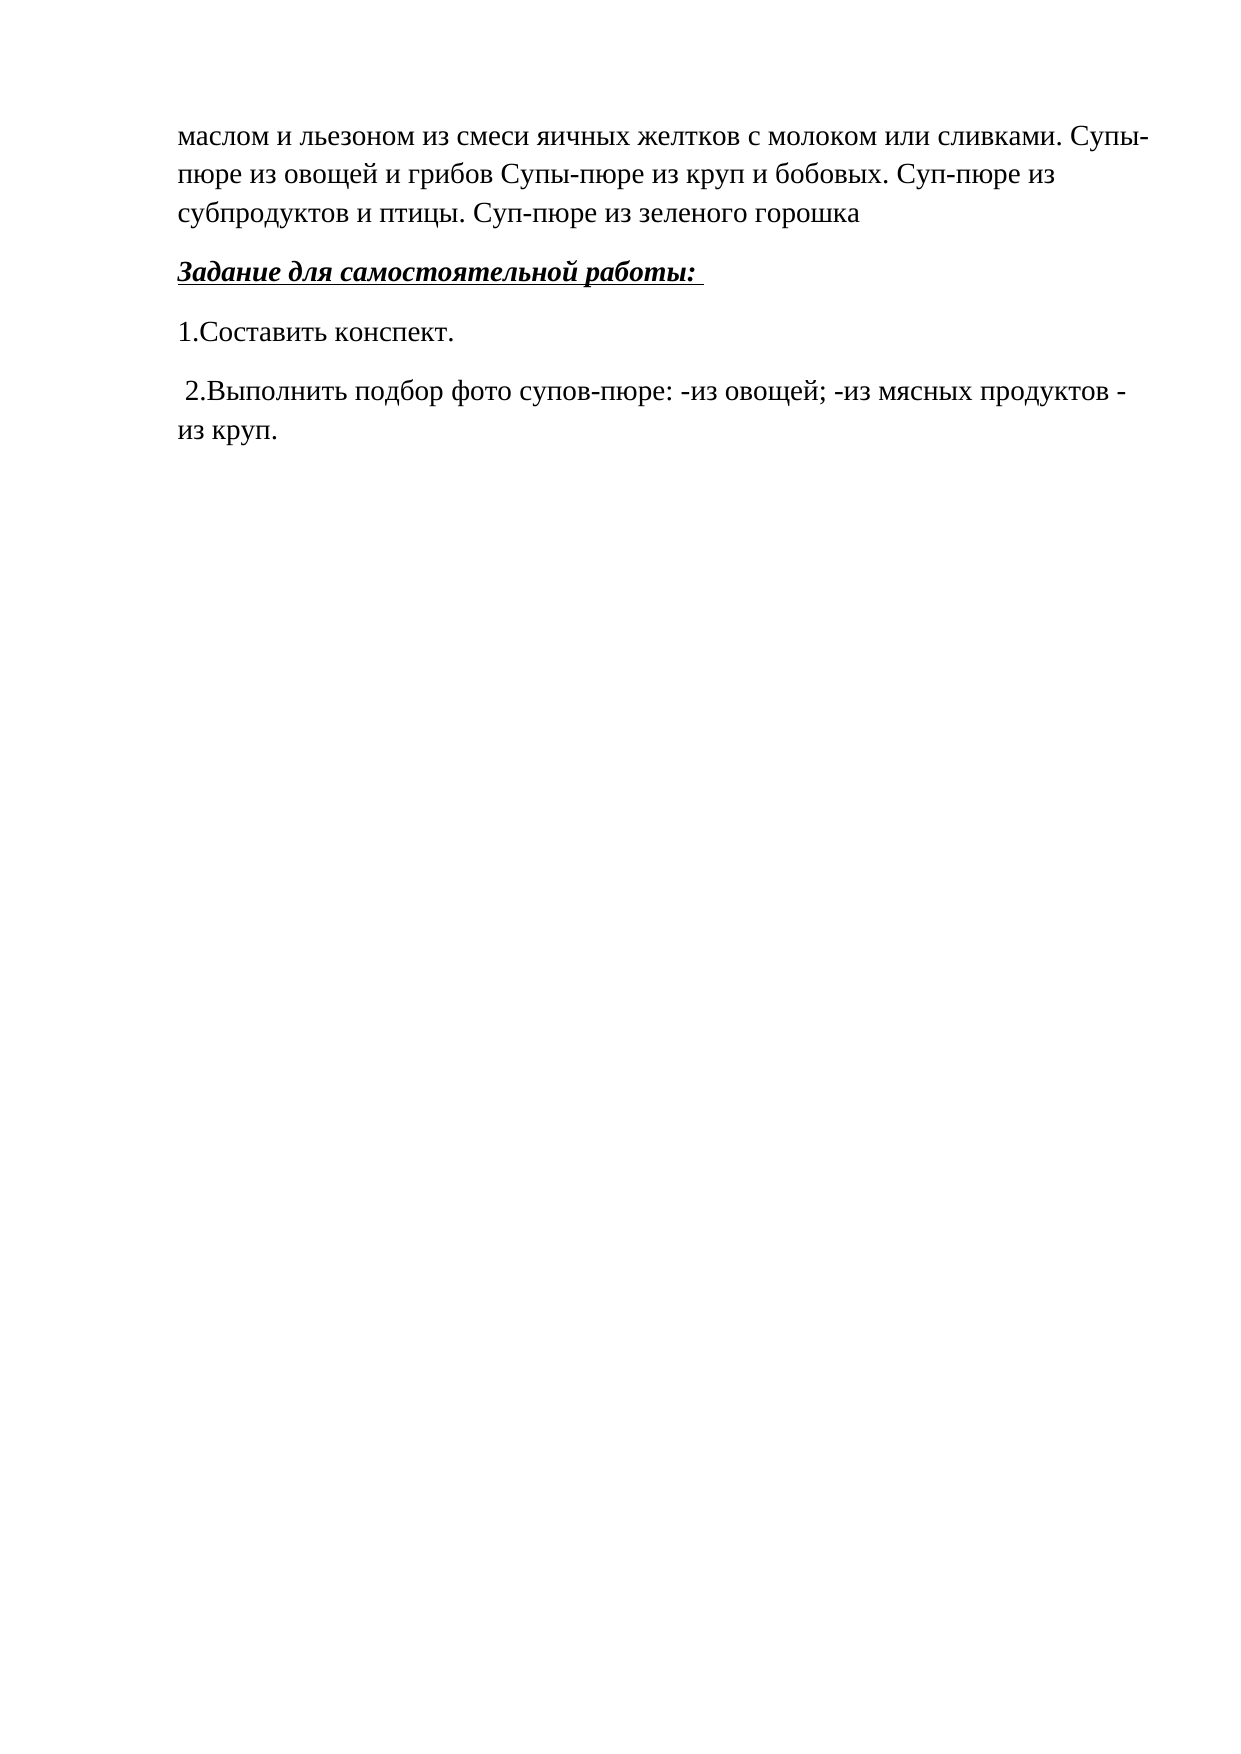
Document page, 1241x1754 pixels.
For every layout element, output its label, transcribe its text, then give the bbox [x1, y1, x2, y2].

text 1.Составить конспект. [177, 314, 1152, 347]
text 2.Выполнить подбор фото супов-пюре: -из овощей; -из мясных продуктов -из круп. [177, 373, 1152, 445]
text Задание для самостоятельной работы: [177, 254, 1152, 288]
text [177, 118, 1152, 229]
